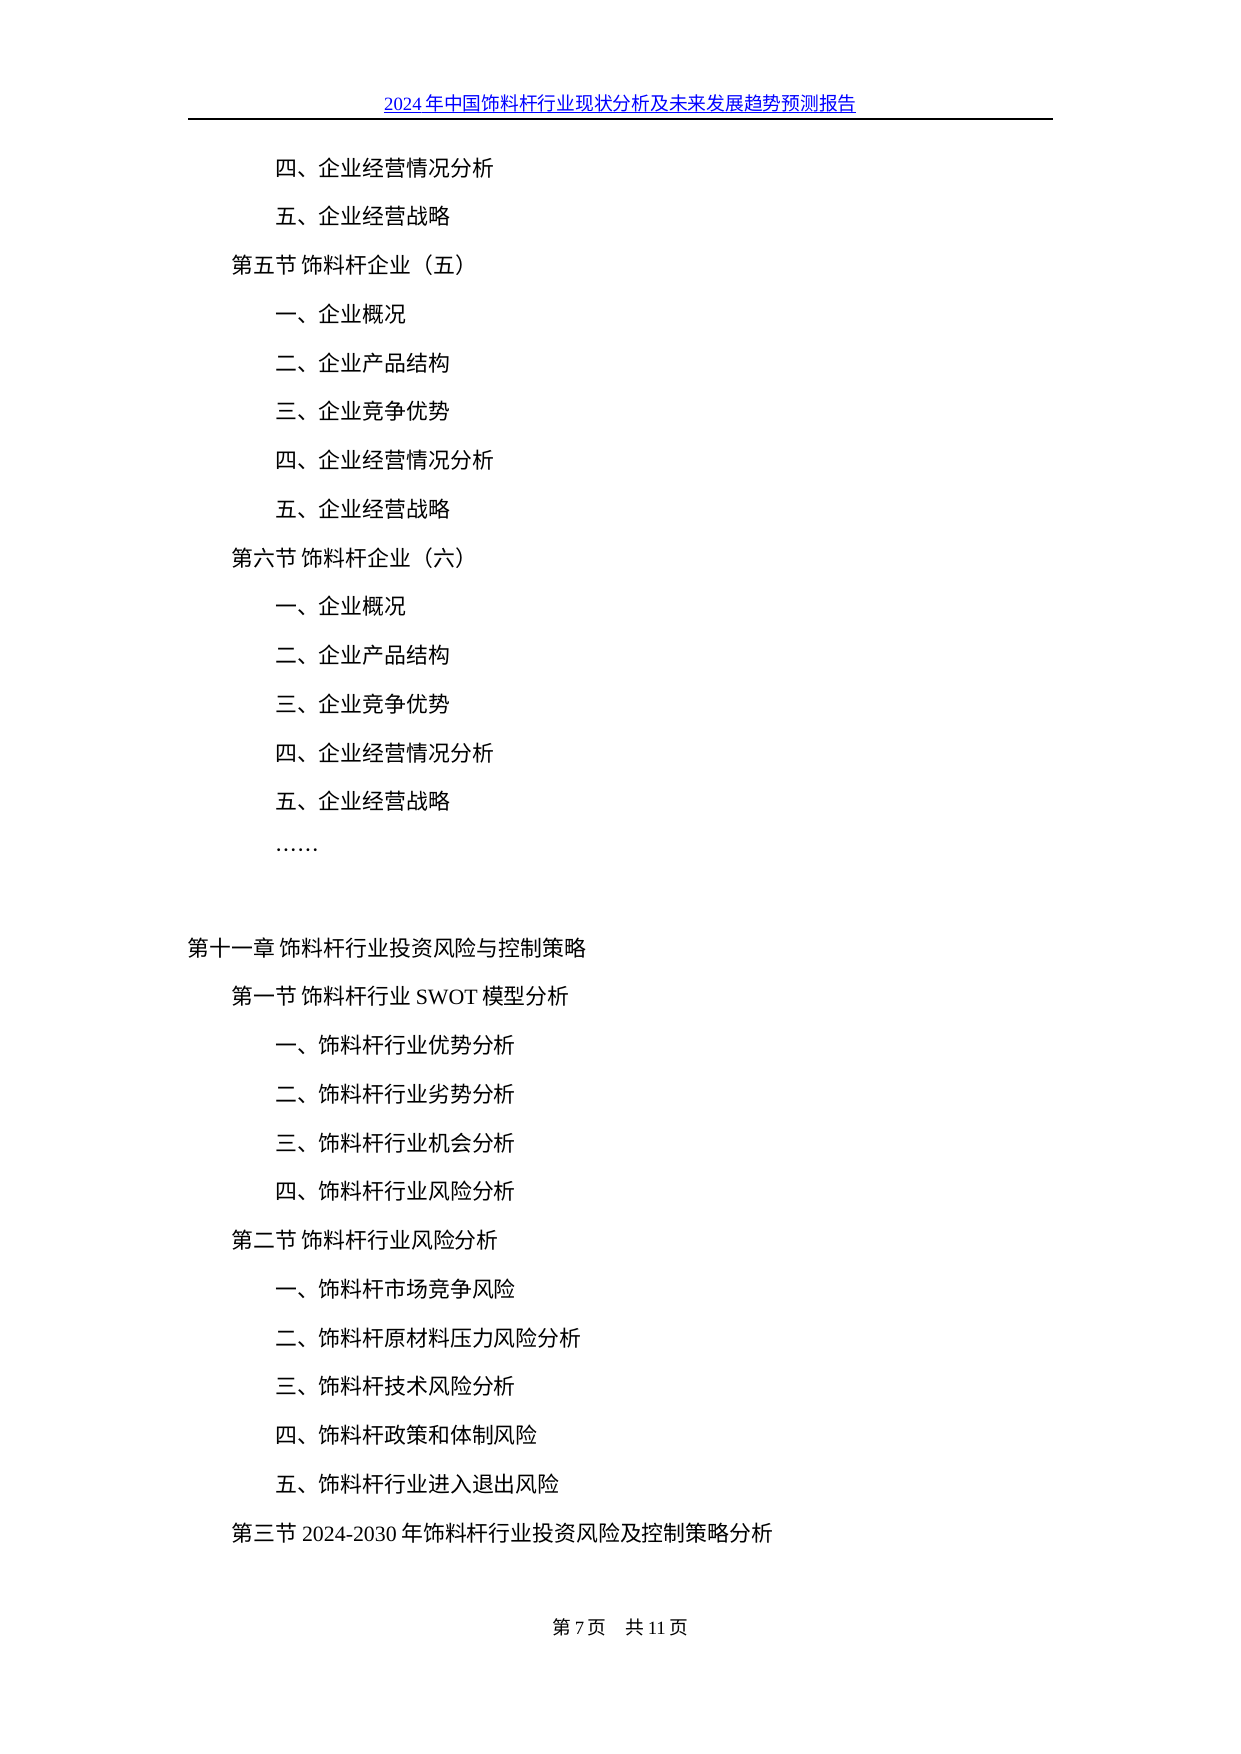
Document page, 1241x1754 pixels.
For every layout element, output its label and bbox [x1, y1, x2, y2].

text [187, 150, 1053, 1548]
